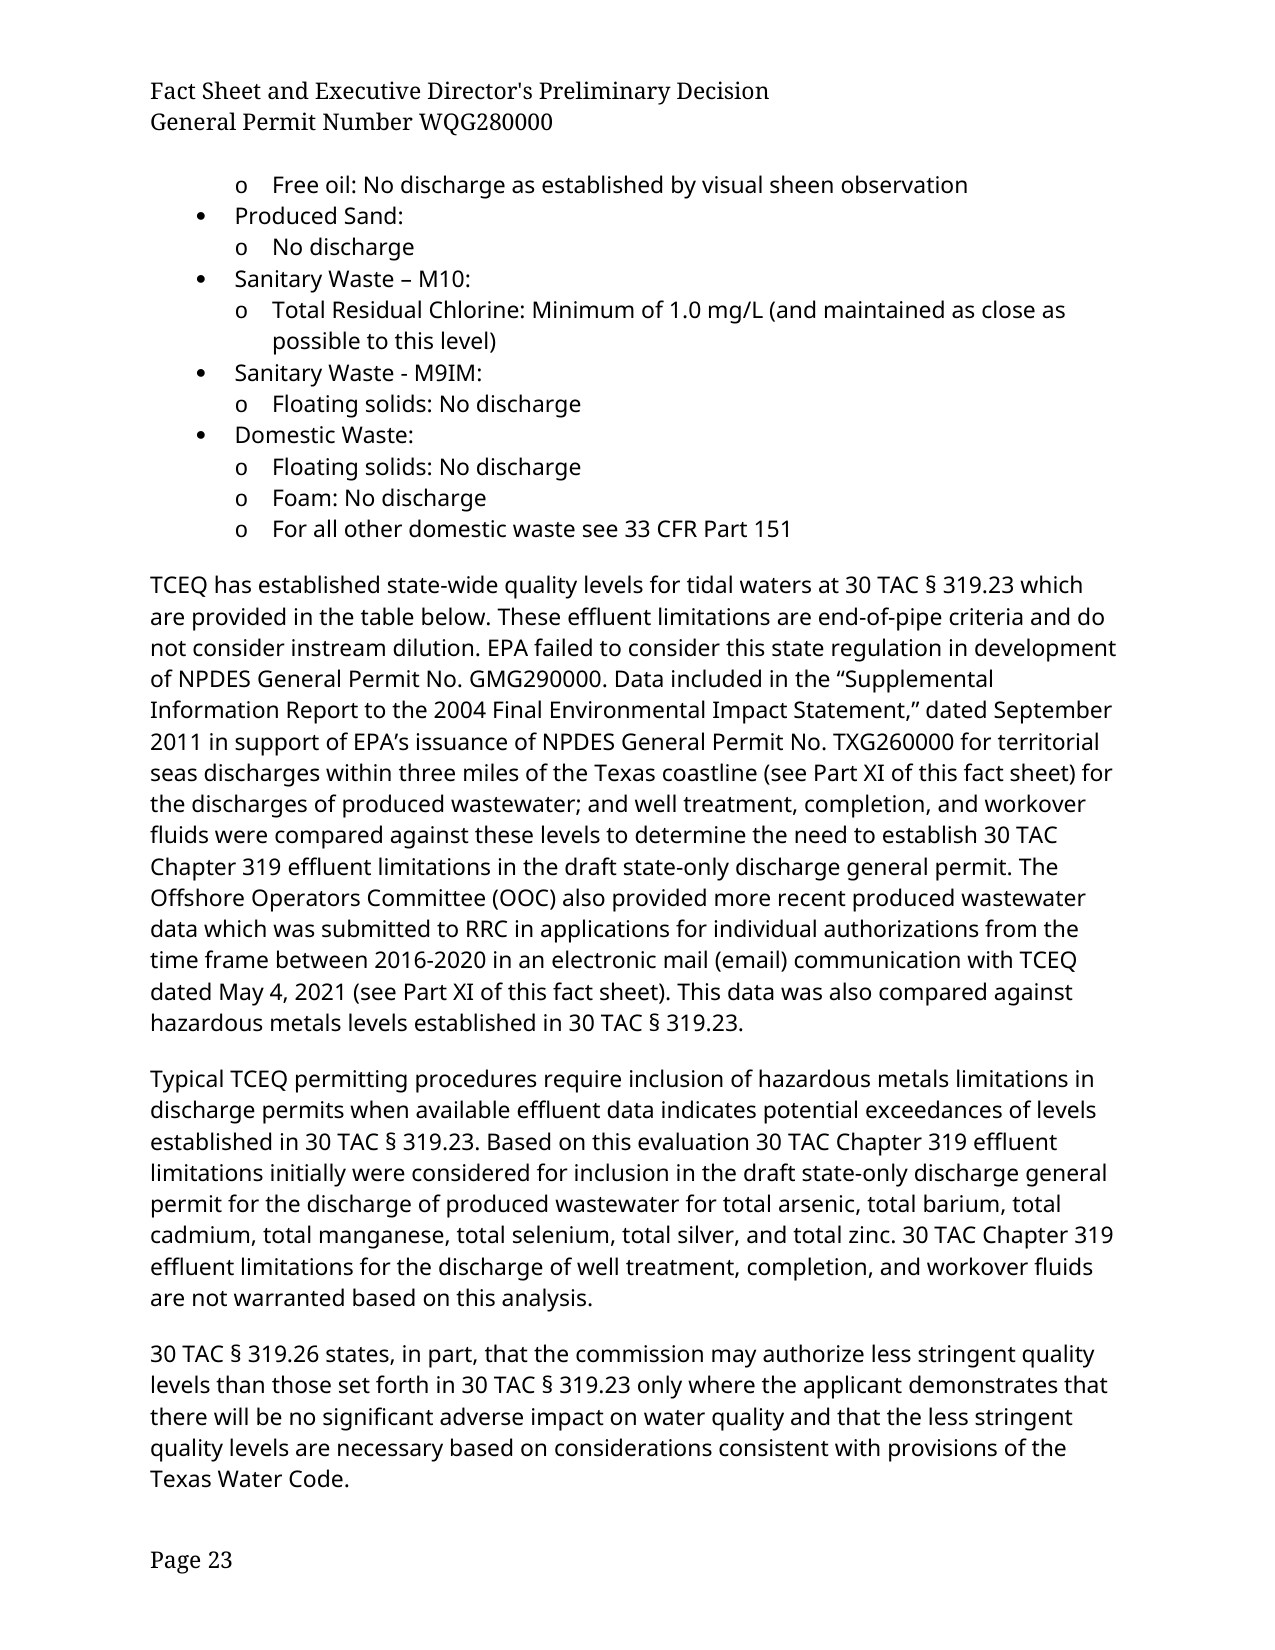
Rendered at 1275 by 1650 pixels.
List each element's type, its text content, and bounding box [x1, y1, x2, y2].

list Floating solids: No discharge [234, 388, 1125, 419]
list Domestic Waste: [197, 419, 1125, 450]
list Total Residual Chlorine: Minimum of 1.0 mg/L (and maintained as close as possible to this level) [234, 294, 1125, 357]
list Foam: No discharge [234, 482, 1125, 513]
list Sanitary Waste – M10: [197, 263, 1125, 294]
list Sanitary Waste - M9IM: [197, 357, 1125, 388]
list Free oil: No discharge as established by visual sheen observation [234, 169, 1125, 200]
list Floating solids: No discharge [234, 450, 1125, 482]
text TCEQ has established state-wide quality levels for tidal waters at 30 TAC § 319.23 which are provided in the table below. These effluent limitations are end-of-pipe criteria and do not consider instream dilution. EPA failed to consider this state regulation in development of NPDES General Permit No. GMG290000. Data included in the “Supplemental Information Report to the 2004 Final Environmental Impact Statement,” dated September 2011 in support of EPA’s issuance of NPDES General Permit No. TXG260000 for territorial seas discharges within three miles of the Texas coastline (see Part XI of this fact sheet) for the discharges of produced wastewater; and well treatment, completion, and workover fluids were compared against these levels to determine the need to establish 30 TAC Chapter 319 effluent limitations in the draft state-only discharge general permit. The Offshore Operators Committee (OOC) also provided more recent produced wastewater data which was submitted to RRC in applications for individual authorizations from the time frame between 2016-2020 in an electronic mail (email) communication with TCEQ dated May 4, 2021 (see Part XI of this fact sheet). This data was also compared against hazardous metals levels established in 30 TAC § 319.23. [150, 569, 1125, 1038]
list Produced Sand: [197, 200, 1125, 231]
text Typical TCEQ permitting procedures require inclusion of hazardous metals limitations in discharge permits when available effluent data indicates potential exceedances of levels established in 30 TAC § 319.23. Based on this evaluation 30 TAC Chapter 319 effluent limitations initially were considered for inclusion in the draft state-only discharge general permit for the discharge of produced wastewater for total arsenic, total barium, total cadmium, total manganese, total selenium, total silver, and total zinc. 30 TAC Chapter 319 effluent limitations for the discharge of well treatment, completion, and workover fluids are not warranted based on this analysis. [150, 1063, 1125, 1313]
list No discharge [234, 231, 1125, 263]
list For all other domestic waste see 33 CFR Part 151 [234, 513, 1125, 544]
text 30 TAC § 319.26 states, in part, that the commission may authorize less stringent quality levels than those set forth in 30 TAC § 319.23 only where the applicant demonstrates that there will be no significant adverse impact on water quality and that the less stringent quality levels are necessary based on considerations consistent with provisions of the Texas Water Code. [150, 1338, 1125, 1494]
